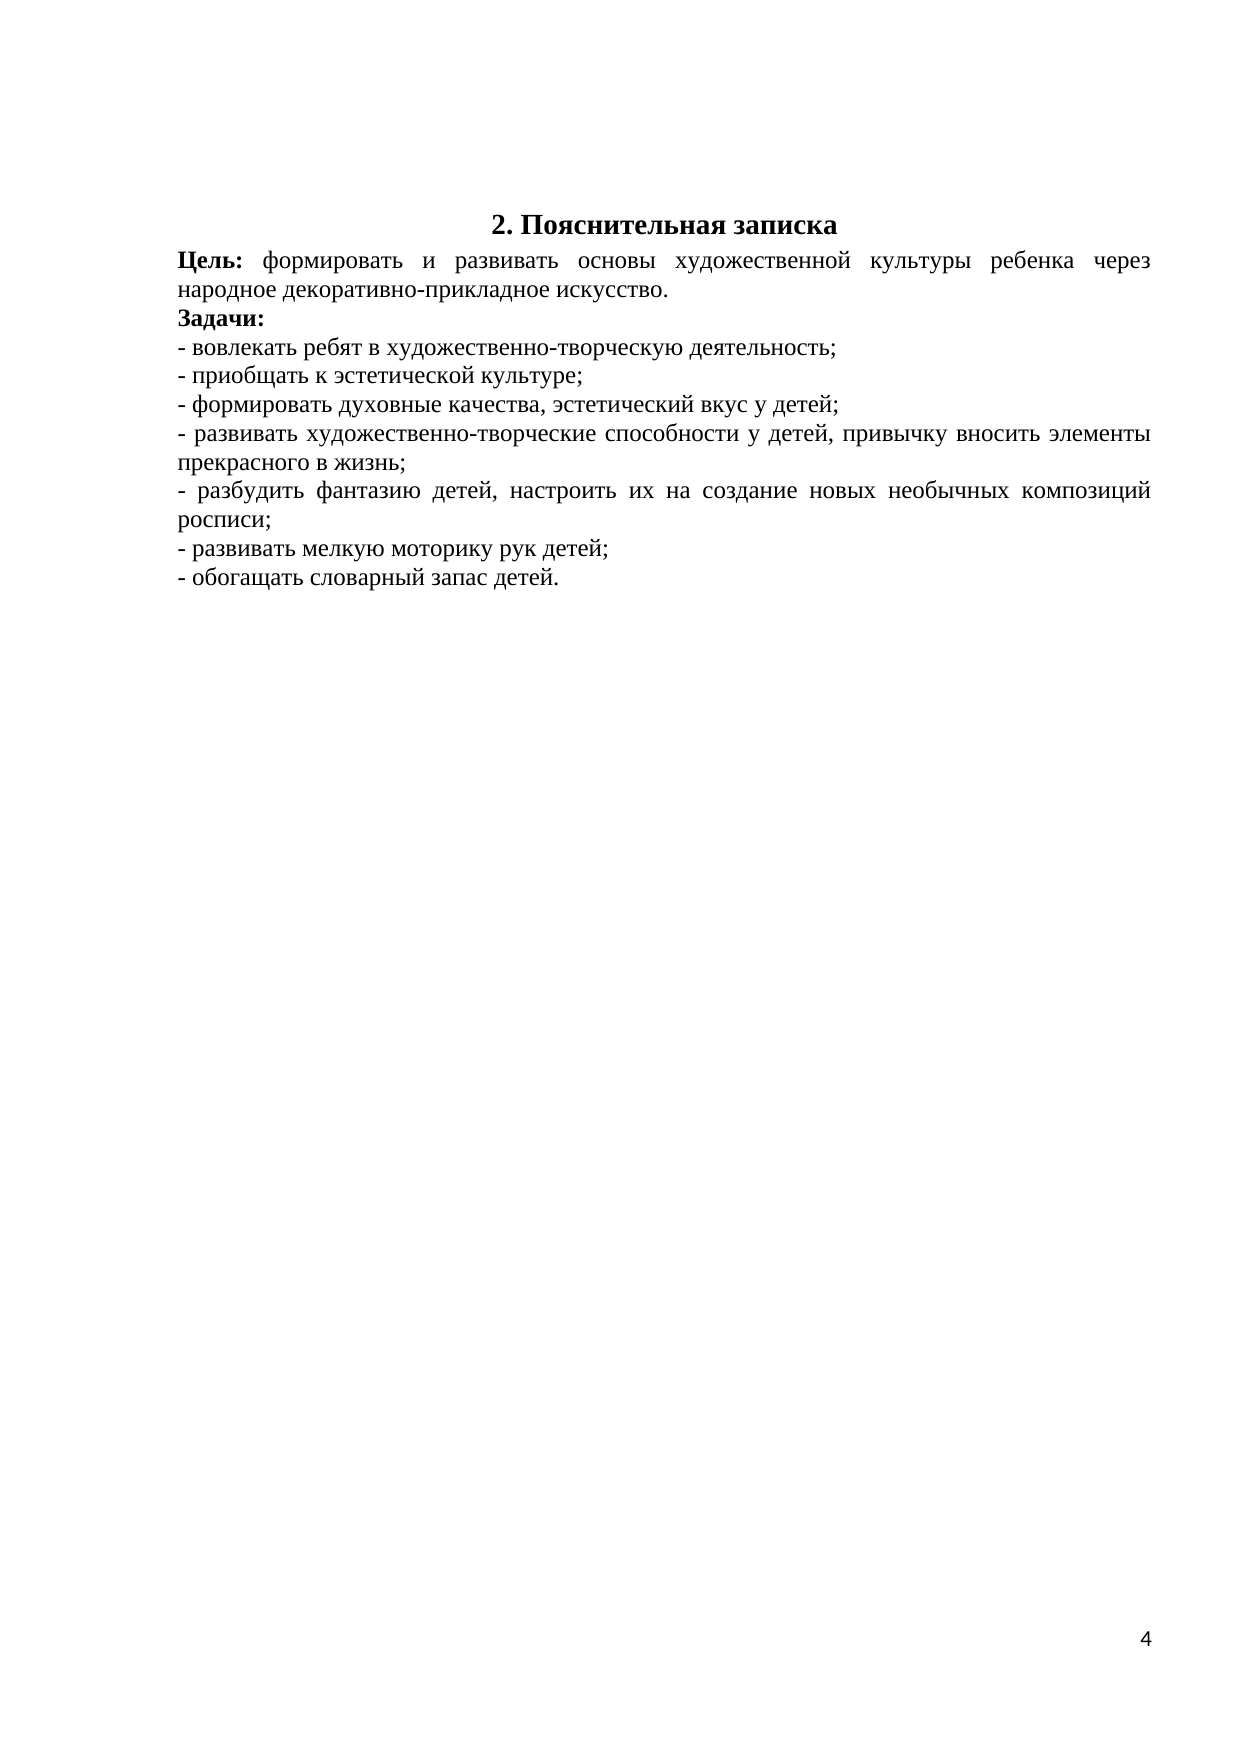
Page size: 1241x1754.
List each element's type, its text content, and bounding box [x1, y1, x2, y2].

text - разбудить фантазию детей, настроить их на создание новых необычных композиций росписи; [177, 475, 1152, 533]
text - обогащать словарный запас детей. [177, 562, 1152, 590]
text - развивать мелкую моторику рук детей; [177, 533, 1152, 562]
text - вовлекать ребят в художественно-творческую деятельность; [177, 332, 1152, 360]
text - развивать художественно-творческие способности у детей, привычку вносить элементы прекрасного в жизнь; [177, 418, 1152, 475]
subtitle 2. Пояснительная записка [177, 207, 1152, 240]
text - формировать духовные качества, эстетический вкус у детей; [177, 389, 1152, 418]
text Цель: формировать и развивать основы художественной культуры ребенка через народное декоративно-прикладное искусство. [177, 245, 1152, 303]
text Задачи: [177, 303, 1152, 332]
text - приобщать к эстетической культуре; [177, 360, 1152, 389]
